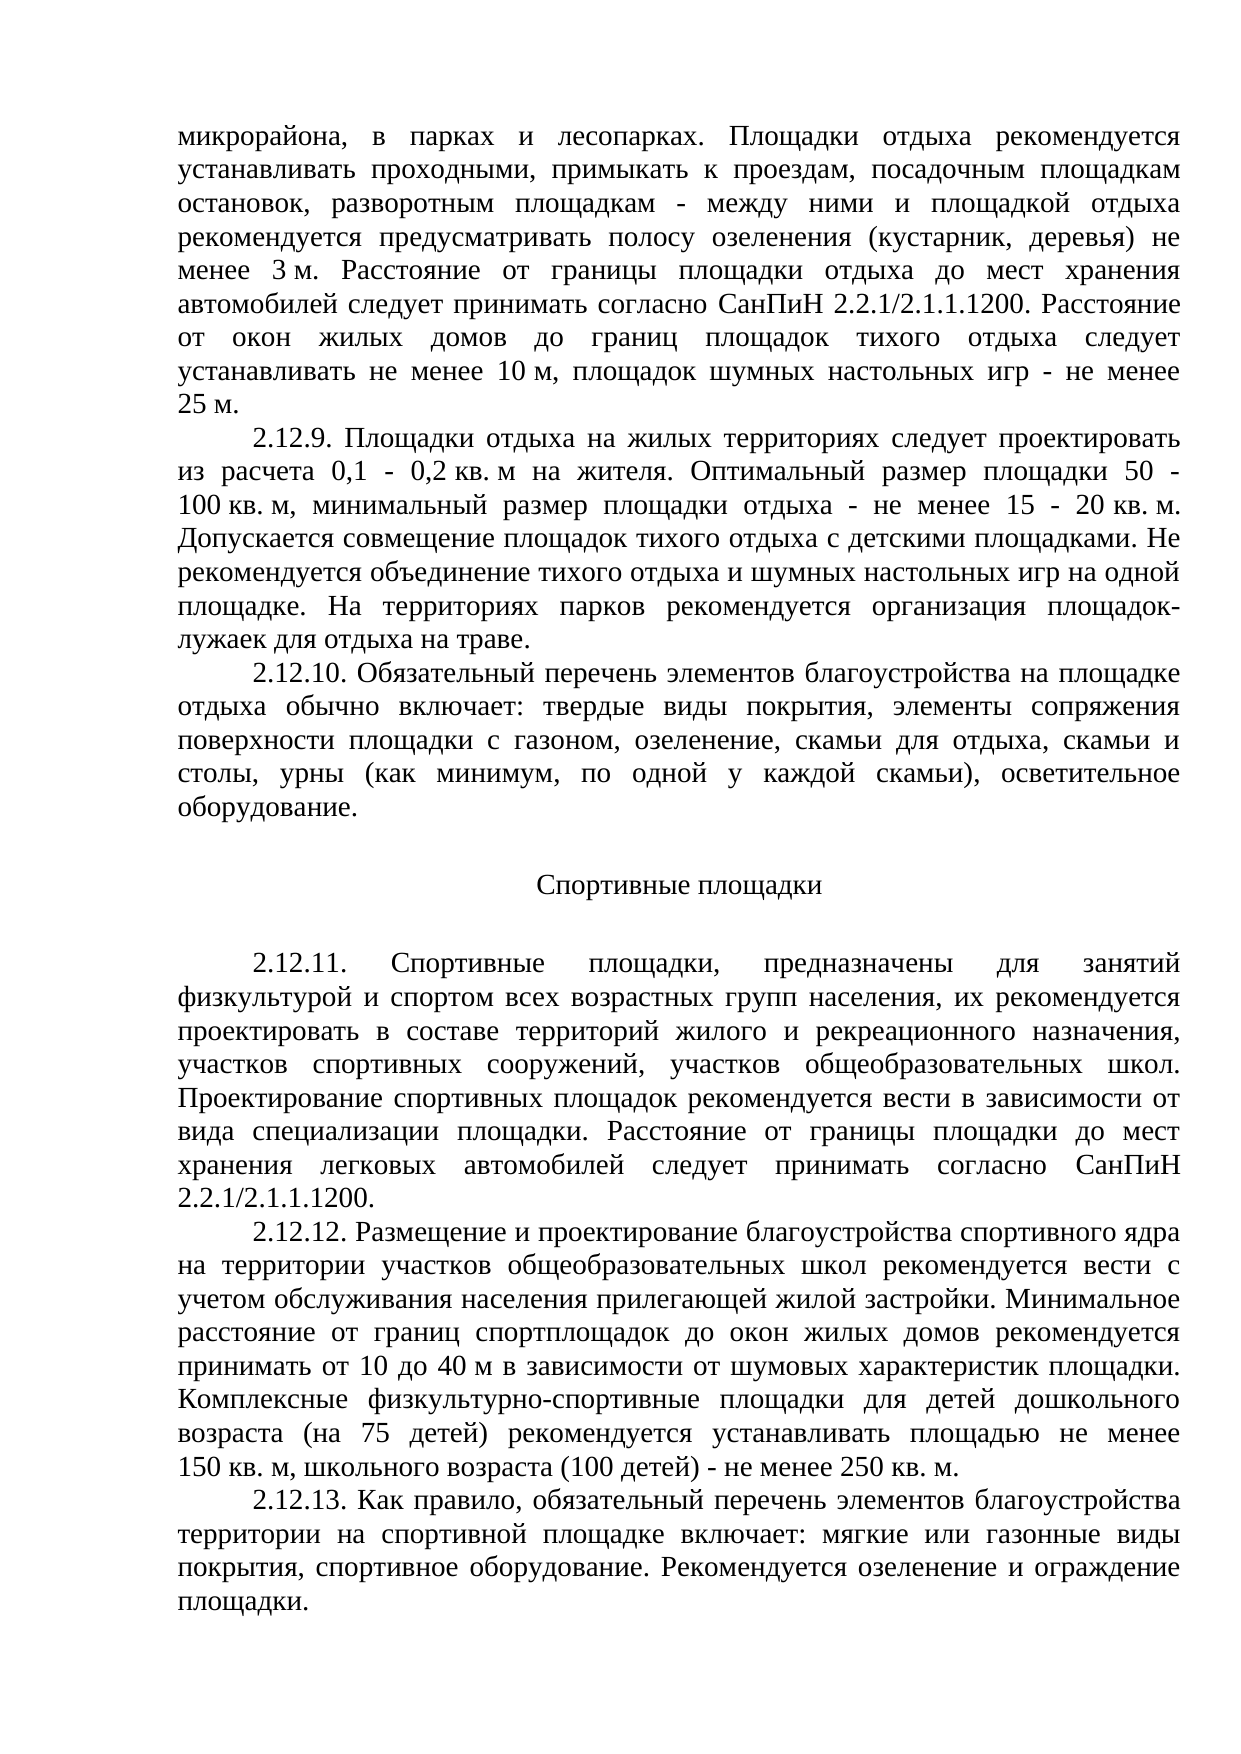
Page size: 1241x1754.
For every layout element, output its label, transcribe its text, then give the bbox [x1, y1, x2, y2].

text 2.12.10. Обязательный перечень элементов благоустройства на площадке отдыха обычно включает: твердые виды покрытия, элементы сопряжения поверхности площадки с газоном, озеленение, скамьи для отдыха, скамьи и столы, урны (как минимум, по одной у каждой скамьи), осветительное оборудование. [177, 655, 1181, 822]
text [177, 118, 1181, 420]
text 2.12.11. Спортивные площадки, предназначены для занятий физкультурой и спортом всех возрастных групп населения, их рекомендуется проектировать в составе территорий жилого и рекреационного назначения, участков спортивных сооружений, участков общеобразовательных школ. Проектирование спортивных площадок рекомендуется вести в зависимости от вида специализации площадки. Расстояние от границы площадки до мест хранения легковых автомобилей следует принимать согласно СанПиН 2.2.1/2.1.1.1200. [177, 946, 1181, 1214]
text 2.12.12. Размещение и проектирование благоустройства спортивного ядра на территории участков общеобразовательных школ рекомендуется вести с учетом обслуживания населения прилегающей жилой застройки. Минимальное расстояние от границ спортплощадок до окон жилых домов рекомендуется принимать от 10 до 40 м в зависимости от шумовых характеристик площадки. Комплексные физкультурно-спортивные площадки для детей дошкольного возраста (на 75 детей) рекомендуется устанавливать площадью не менее 150 кв. м, школьного возраста (100 детей) - не менее 250 кв. м. [177, 1214, 1181, 1482]
text 2.12.9. Площадки отдыха на жилых территориях следует проектировать из расчета 0,1 - 0,2 кв. м на жителя. Оптимальный размер площадки 50 - 100 кв. м, минимальный размер площадки отдыха - не менее 15 - 20 кв. м. Допускается совмещение площадок тихого отдыха с детскими площадками. Не рекомендуется объединение тихого отдыха и шумных настольных игр на одной площадке. На территориях парков рекомендуется организация площадок-лужаек для отдыха на траве. [177, 420, 1181, 655]
text 2.12.13. Как правило, обязательный перечень элементов благоустройства территории на спортивной площадке включает: мягкие или газонные виды покрытия, спортивное оборудование. Рекомендуется озеленение и ограждение площадки. [177, 1482, 1181, 1616]
subtitle Спортивные площадки [177, 867, 1181, 901]
